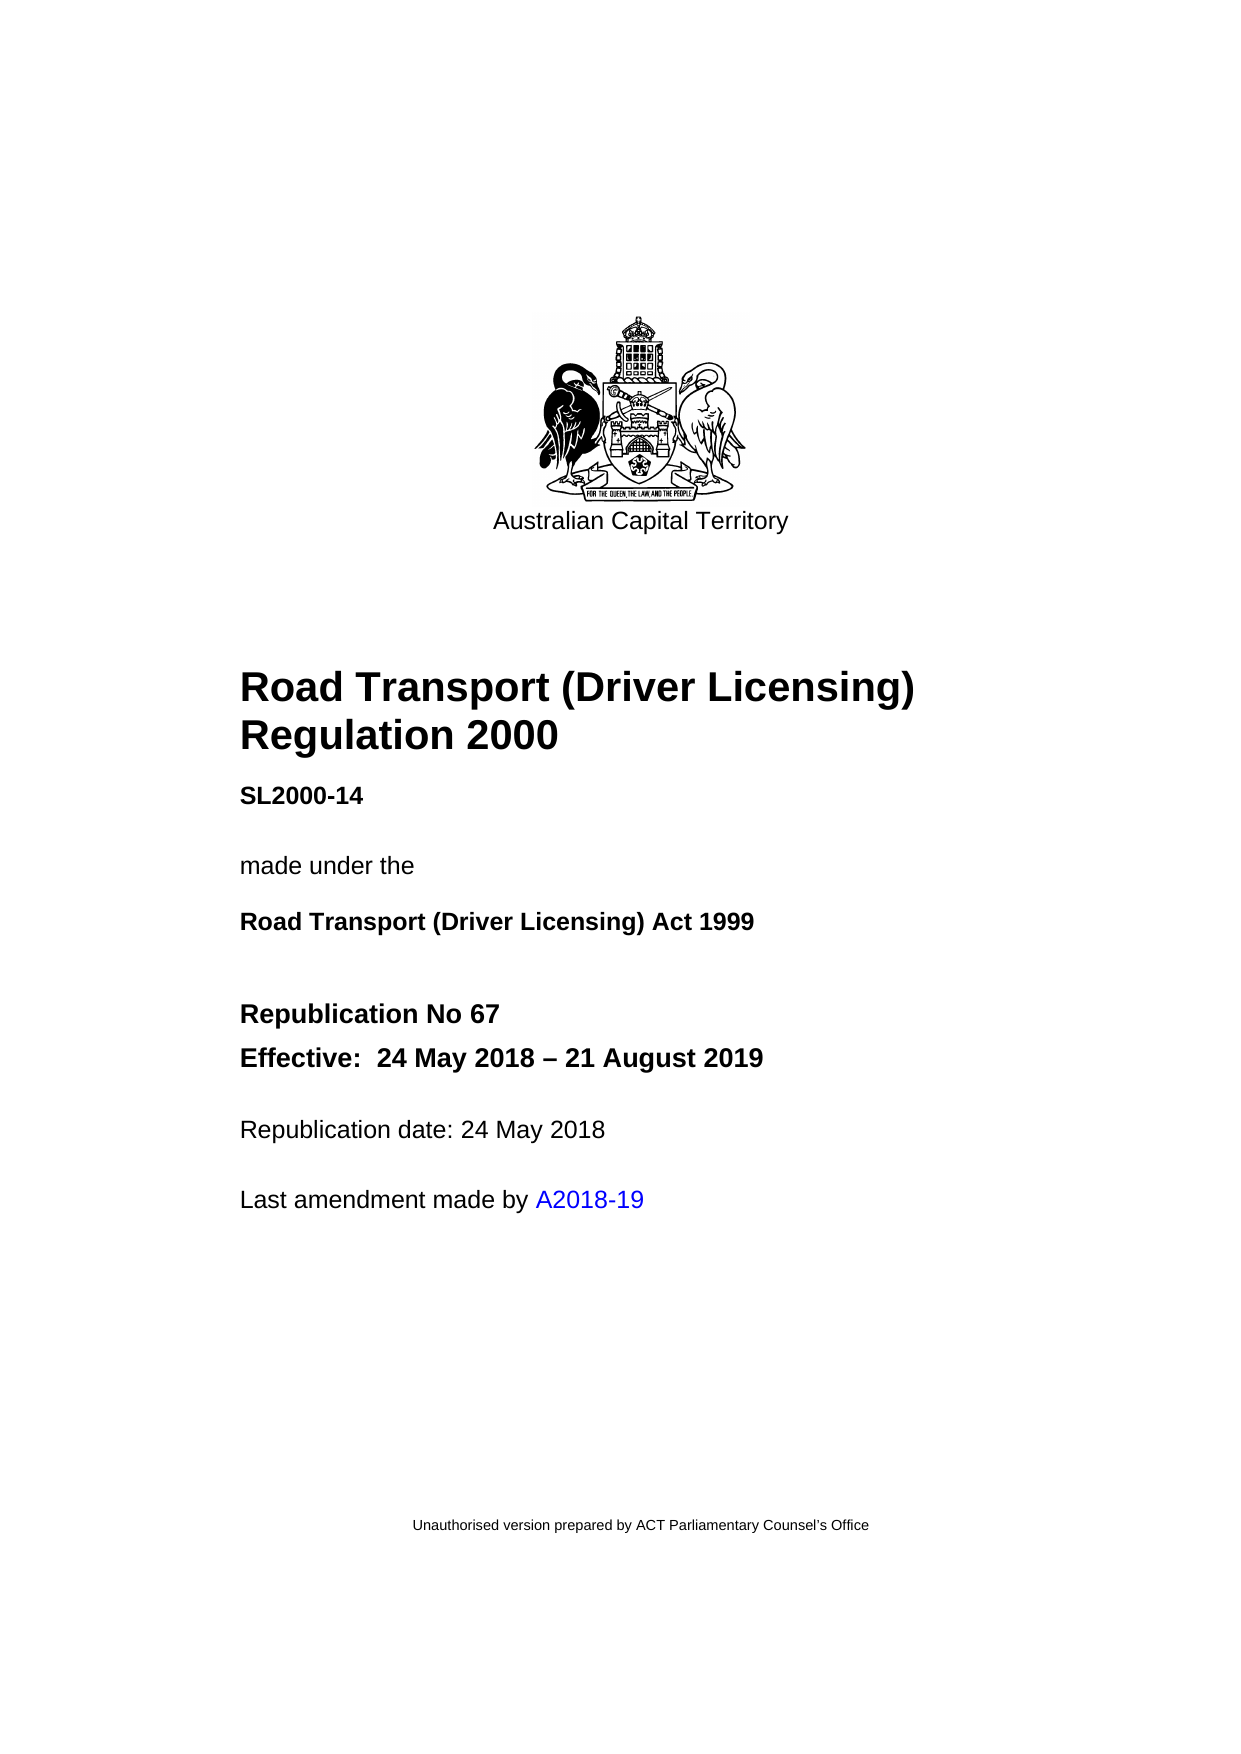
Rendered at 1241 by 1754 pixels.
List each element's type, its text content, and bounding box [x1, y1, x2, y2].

picture [531, 312, 751, 507]
text Road Transport (Driver Licensing) Act 1999 [239, 907, 1042, 936]
text Effective: 24 May 2018 – 21 August 2019 [239, 1042, 1042, 1073]
text Republication date: 24 May 2018 [239, 1115, 1042, 1144]
text Road Transport (Driver Licensing) Regulation 2000 [239, 662, 1042, 758]
text Australian Capital Territory [239, 506, 1042, 535]
text SL2000-14 [239, 781, 1042, 809]
text Last amendment made by A2018-19 [239, 1185, 1042, 1214]
text made under the [239, 851, 1042, 880]
text Republication No 67 [239, 998, 1042, 1029]
